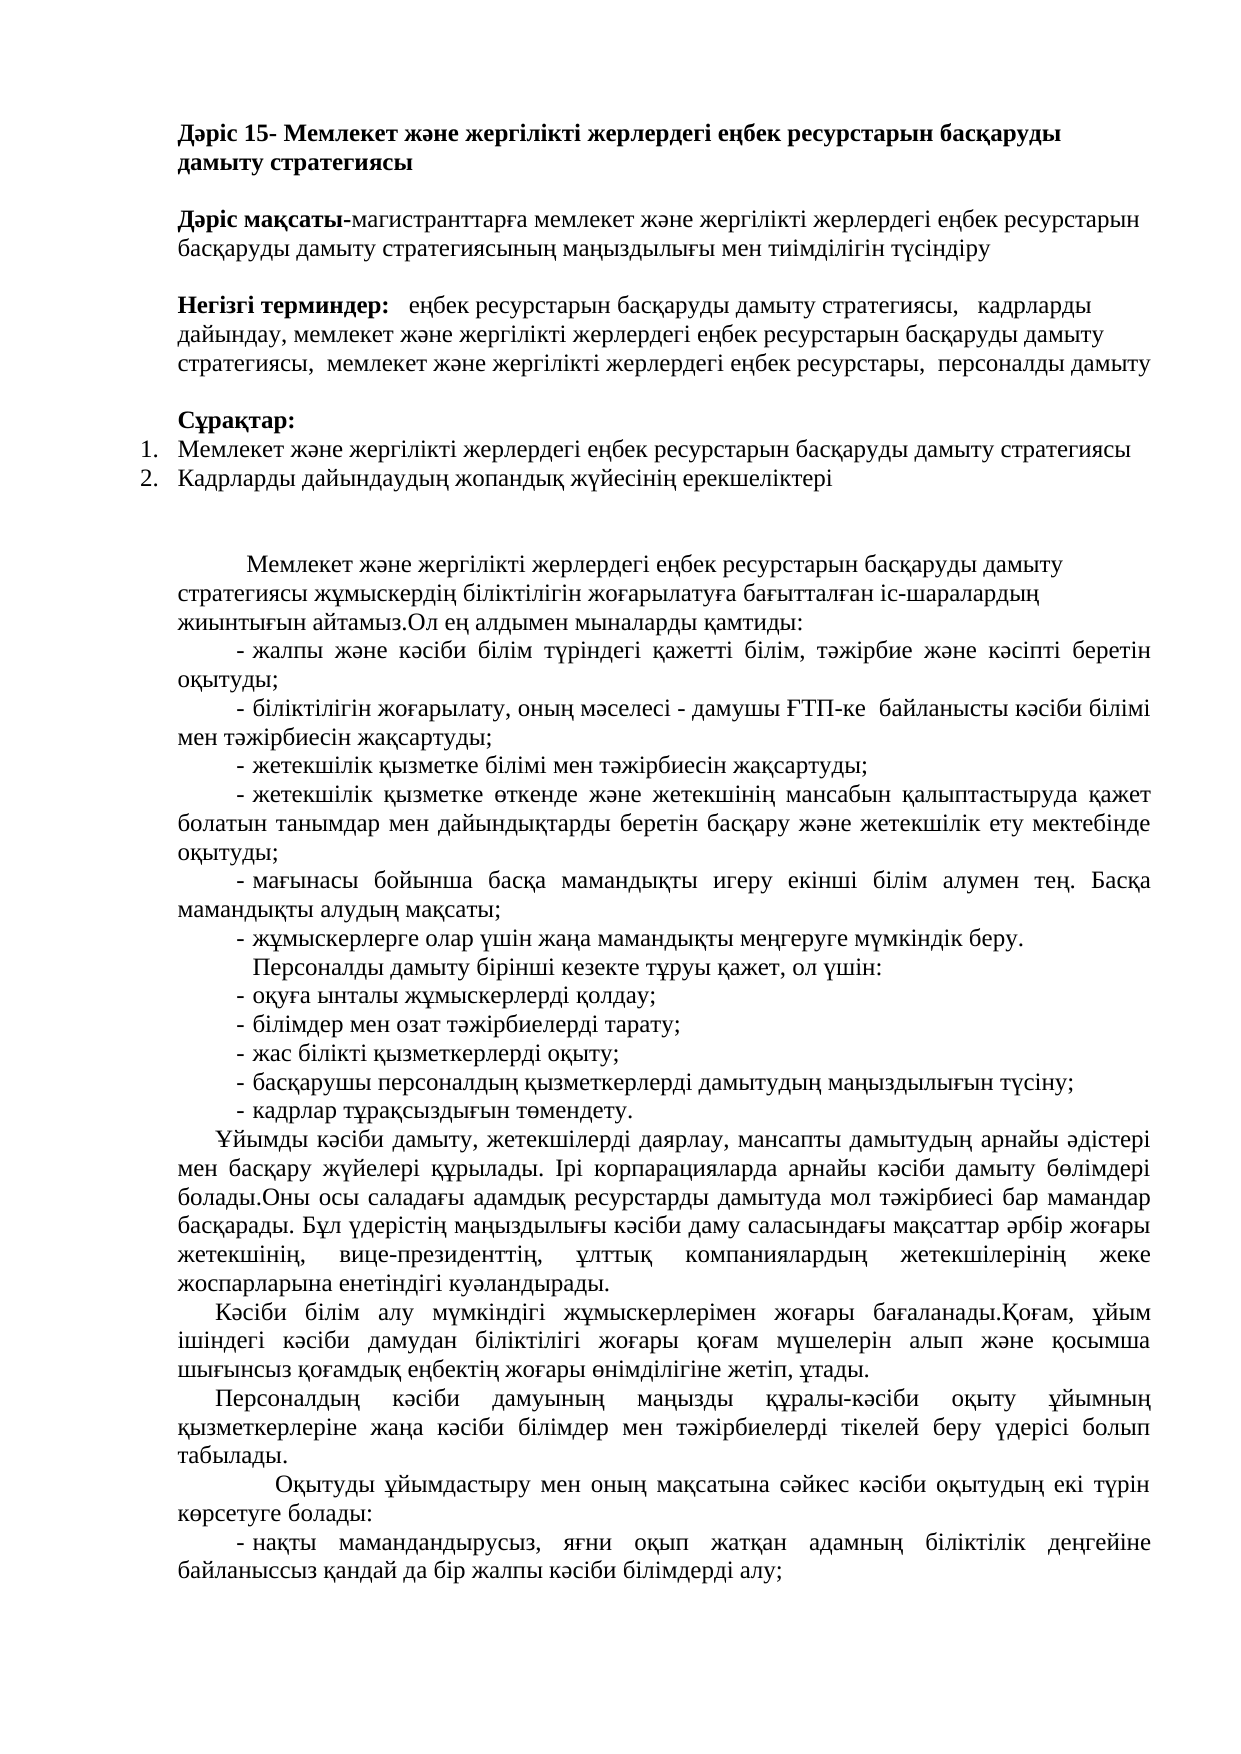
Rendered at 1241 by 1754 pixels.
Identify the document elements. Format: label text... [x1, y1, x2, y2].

list жетекшілік қызметке білімі мен тәжірбиесін жақсартуды; [177, 751, 1152, 779]
list Мемлекет және жергілікті жерлердегі еңбек ресурстарын басқаруды дамыту стратегиясы [140, 434, 1152, 463]
text Ұйымды кәсіби дамыту, жетекшілерді даярлау, мансапты дамытудың арнайы әдістері мен басқару жүйелері құрылады. Ірі корпарацияларда арнайы кәсіби дамыту бөлімдері болады.Оны осы саладағы адамдық ресурстарды дамытуда мол тәжірбиесі бар мамандар басқарады. Бұл үдерістің маңыздылығы кәсіби даму саласындағы мақсаттар әрбір жоғары жетекшінің, вице-президенттің, ұлттық компаниялардың жетекшілерінің жеке жоспарларына енетіндігі куәландырады. [177, 1124, 1152, 1297]
text Кәсіби білім алу мүмкіндігі жұмыскерлерімен жоғары бағаланады.Қоғам, ұйым ішіндегі кәсіби дамудан біліктілігі жоғары қоғам мүшелерін алып және қосымша шығынсыз қоғамдық еңбектің жоғары өнімділігіне жетіп, ұтады. [177, 1297, 1152, 1383]
list нақты мамандандырусыз, яғни оқып жатқан адамның біліктілік деңгейіне байланыссыз қандай да бір жалпы кәсіби білімдерді алу; [177, 1527, 1152, 1584]
text Персоналды дамыту бірінші кезекте тұруы қажет, ол үшін: [177, 952, 1152, 981]
list Кадрларды дайындаудың жопандық жүйесінің ерекшеліктері [140, 463, 1152, 492]
list басқарушы персоналдың қызметкерлерді дамытудың маңыздылығын түсіну; [177, 1067, 1152, 1096]
text Дәріс мақсаты-магистранттарға мемлекет және жергілікті жерлердегі еңбек ресурстарын басқаруды дамыту стратегиясының маңыздылығы мен тиімділігін түсіндіру [177, 204, 1152, 262]
list оқуға ынталы жұмыскерлерді қолдау; [177, 981, 1152, 1009]
list жас білікті қызметкерлерді оқыту; [177, 1038, 1152, 1067]
text Мемлекет және жергілікті жерлердегі еңбек ресурстарын басқаруды дамыту стратегиясы жұмыскердің біліктілігін жоғарылатуға бағытталған іс-шаралардың жиынтығын айтамыз.Ол ең алдымен мыналарды қамтиды: [177, 549, 1152, 636]
list мағынасы бойынша басқа мамандықты игеру екінші білім алумен тең. Басқа мамандықты алудың мақсаты; [177, 866, 1152, 923]
text Дәріс 15- Мемлекет және жергілікті жерлердегі еңбек ресурстарын басқаруды дамыту стратегиясы [177, 118, 1152, 176]
text Персоналдың кәсіби дамуының маңызды құралы-кәсіби оқыту ұйымның қызметкерлеріне жаңа кәсіби білімдер мен тәжірбиелерді тікелей беру үдерісі болып табылады. [177, 1383, 1152, 1469]
list біліктілігін жоғарылату, оның мәселесі - дамушы ҒТП-ке байланысты кәсіби білімі мен тәжірбиесін жақсартуды; [177, 693, 1152, 751]
list жалпы және кәсіби білім түріндегі қажетті білім, тәжірбие және кәсіпті беретін оқытуды; [177, 636, 1152, 693]
text Негізгі терминдер: еңбек ресурстарын басқаруды дамыту стратегиясы, кадрларды дайындау, мемлекет және жергілікті жерлердегі еңбек ресурстарын басқаруды дамыту стратегиясы, мемлекет және жергілікті жерлердегі еңбек ресурстары, персоналды дамыту [177, 291, 1152, 377]
text Оқытуды ұйымдастыру мен оның мақсатына сәйкес кәсіби оқытудың екі түрін көрсетуге болады: [177, 1469, 1152, 1527]
list жұмыскерлерге олар үшін жаңа мамандықты меңгеруге мүмкіндік беру. [177, 923, 1152, 952]
list жетекшілік қызметке өткенде және жетекшінің мансабын қалыптастыруда қажет болатын танымдар мен дайындықтарды беретін басқару және жетекшілік ету мектебінде оқытуды; [177, 779, 1152, 866]
list білімдер мен озат тәжірбиелерді тарату; [177, 1009, 1152, 1038]
list кадрлар тұрақсыздығын төмендету. [177, 1096, 1152, 1124]
text Сұрақтар: [177, 406, 1152, 434]
